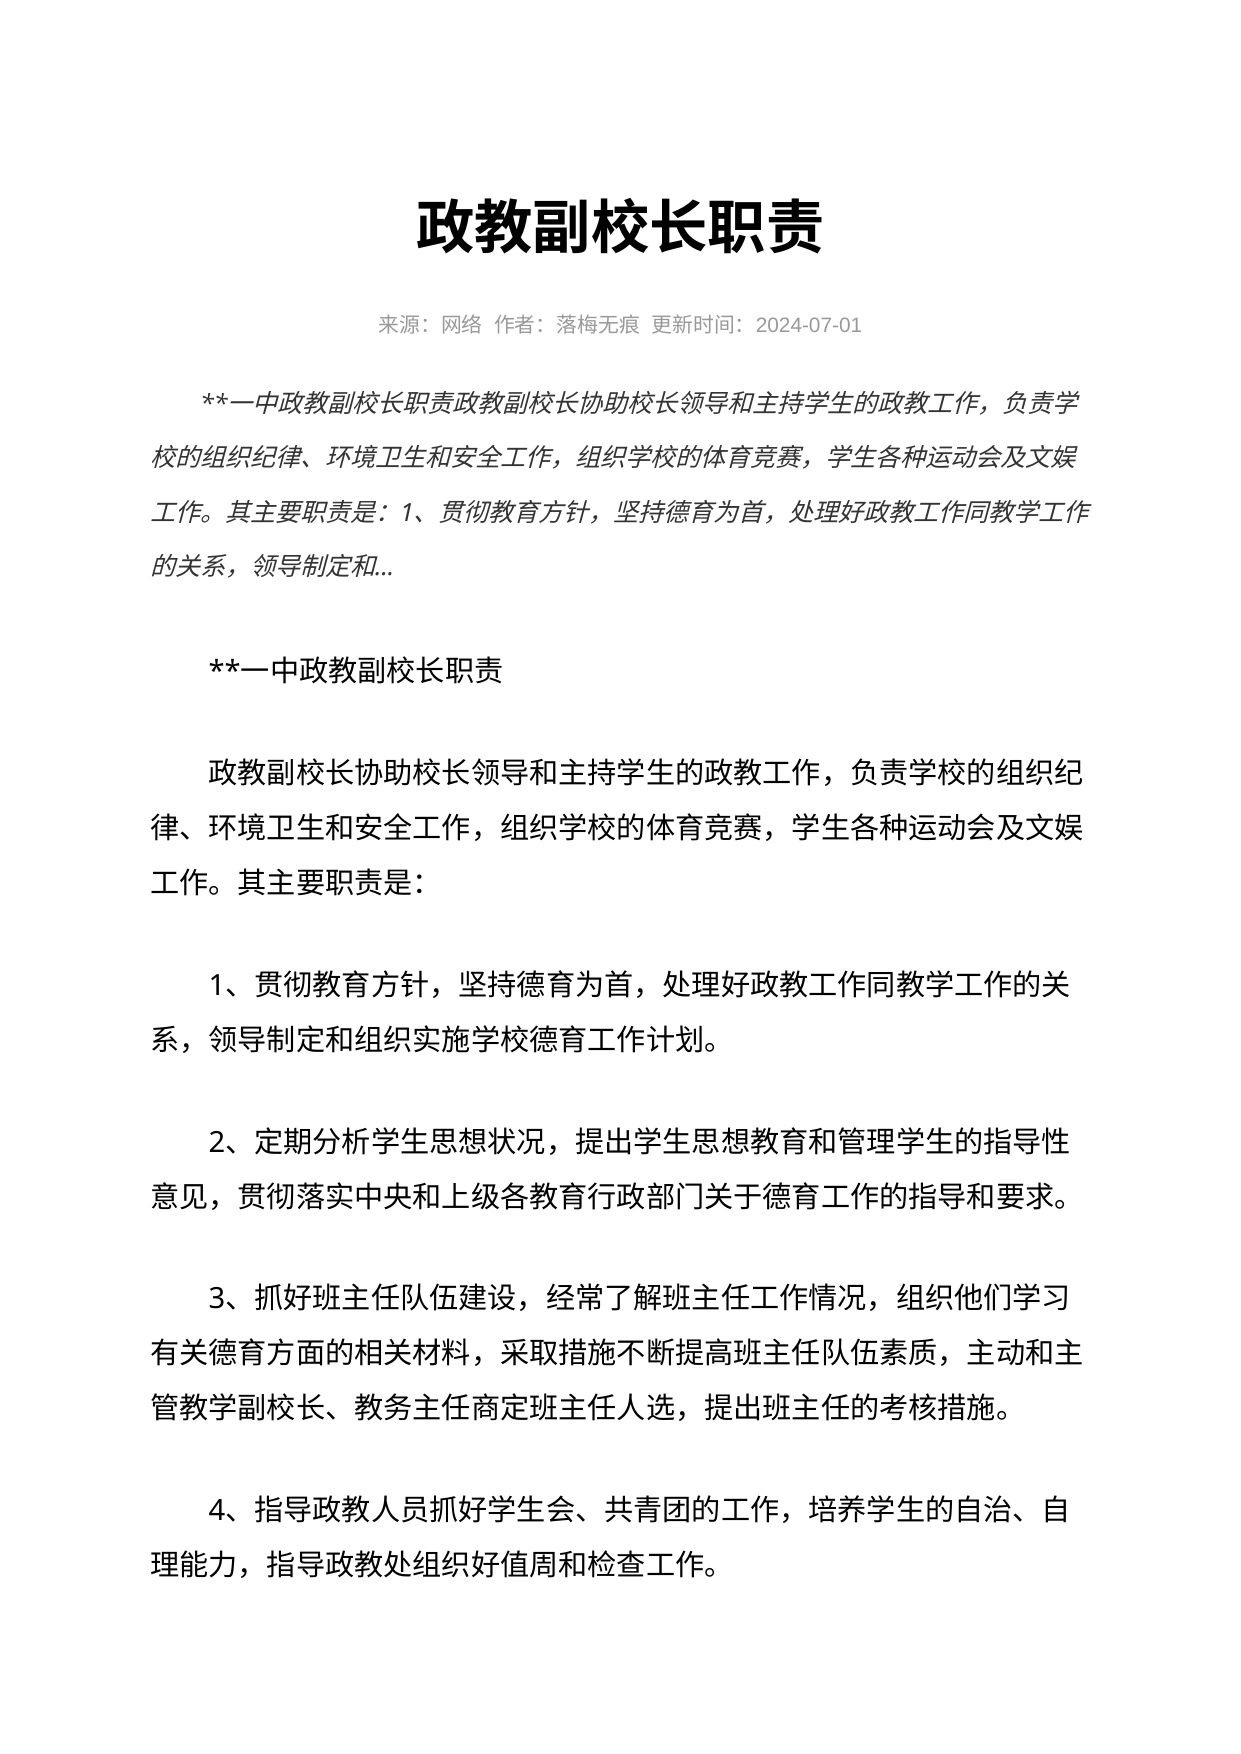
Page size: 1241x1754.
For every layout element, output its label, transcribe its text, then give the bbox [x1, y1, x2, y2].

text 来源：网络 作者：落梅无痕 更新时间：2024-07-01 [150, 313, 1090, 337]
subtitle 政教副校长职责 [150, 181, 1090, 266]
text **一中政教副校长职责 [150, 648, 1090, 690]
text 3、抓好班主任队伍建设，经常了解班主任工作情况，组织他们学习有关德育方面的相关材料，采取措施不断提高班主任队伍素质，主动和主管教学副校长、教务主任商定班主任人选，提出班主任的考核措施。 [150, 1275, 1090, 1427]
text 4、指导政教人员抓好学生会、共青团的工作，培养学生的自治、自理能力，指导政教处组织好值周和检查工作。 [150, 1487, 1090, 1584]
text **一中政教副校长职责政教副校长协助校长领导和主持学生的政教工作，负责学校的组织纪律、环境卫生和安全工作，组织学校的体育竞赛，学生各种运动会及文娱工作。其主要职责是：1、贯彻教育方针，坚持德育为首，处理好政教工作同教学工作的关系，领导制定和... [150, 383, 1090, 583]
text 1、贯彻教育方针，坚持德育为首，处理好政教工作同教学工作的关系，领导制定和组织实施学校德育工作计划。 [150, 961, 1090, 1059]
text 政教副校长协助校长领导和主持学生的政教工作，负责学校的组织纪律、环境卫生和安全工作，组织学校的体育竞赛，学生各种运动会及文娱工作。其主要职责是： [150, 750, 1090, 902]
text 2、定期分析学生思想状况，提出学生思想教育和管理学生的指导性意见，贯彻落实中央和上级各教育行政部门关于德育工作的指导和要求。 [150, 1118, 1090, 1215]
